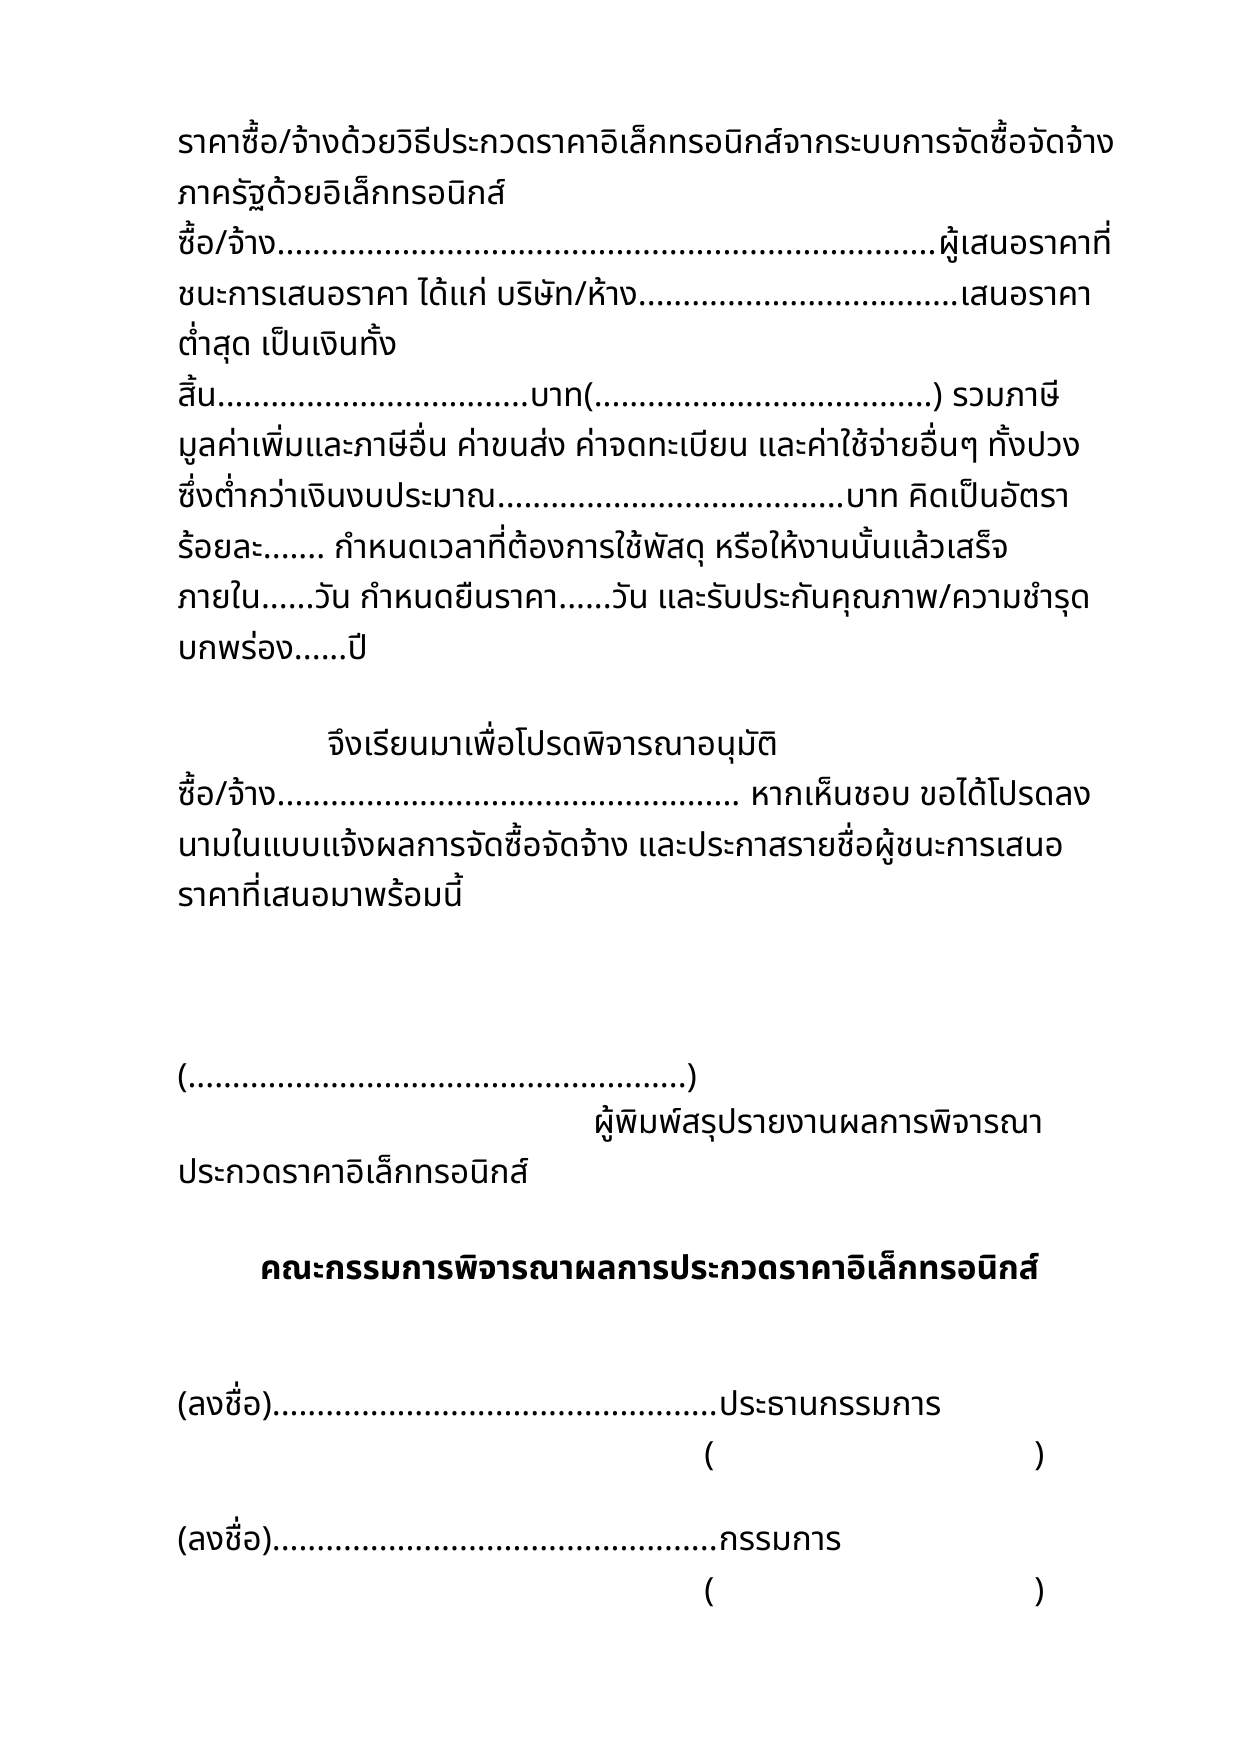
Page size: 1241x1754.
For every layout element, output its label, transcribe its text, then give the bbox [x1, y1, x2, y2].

text (........................................................) [177, 967, 1122, 1098]
text (ลงชื่อ)..................................................ประธานกรรมการ [177, 1340, 1122, 1430]
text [177, 118, 1122, 674]
text ( ) [177, 1430, 1122, 1475]
text ผู้พิมพ์สรุปรายงานผลการพิจารณาประกวดราคาอิเล็กทรอนิกส์ [177, 1098, 1122, 1198]
text คณะกรรมการพิจารณาผลการประกวดราคาอิเล็กทรอนิกส์ [177, 1244, 1122, 1294]
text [177, 1475, 1122, 1566]
text ( ) [177, 1566, 1122, 1611]
text จึงเรียนมาเพื่อโปรดพิจารณาอนุมัติซื้อ/จ้าง.................................................... หากเห็นชอบ ขอได้โปรดลงนามในแบบแจ้งผลการจัดซื้อจัดจ้าง และประกาสรายชื่อผู้ชนะการเสนอราคาที่เสนอมาพร้อมนี้ [177, 720, 1122, 922]
